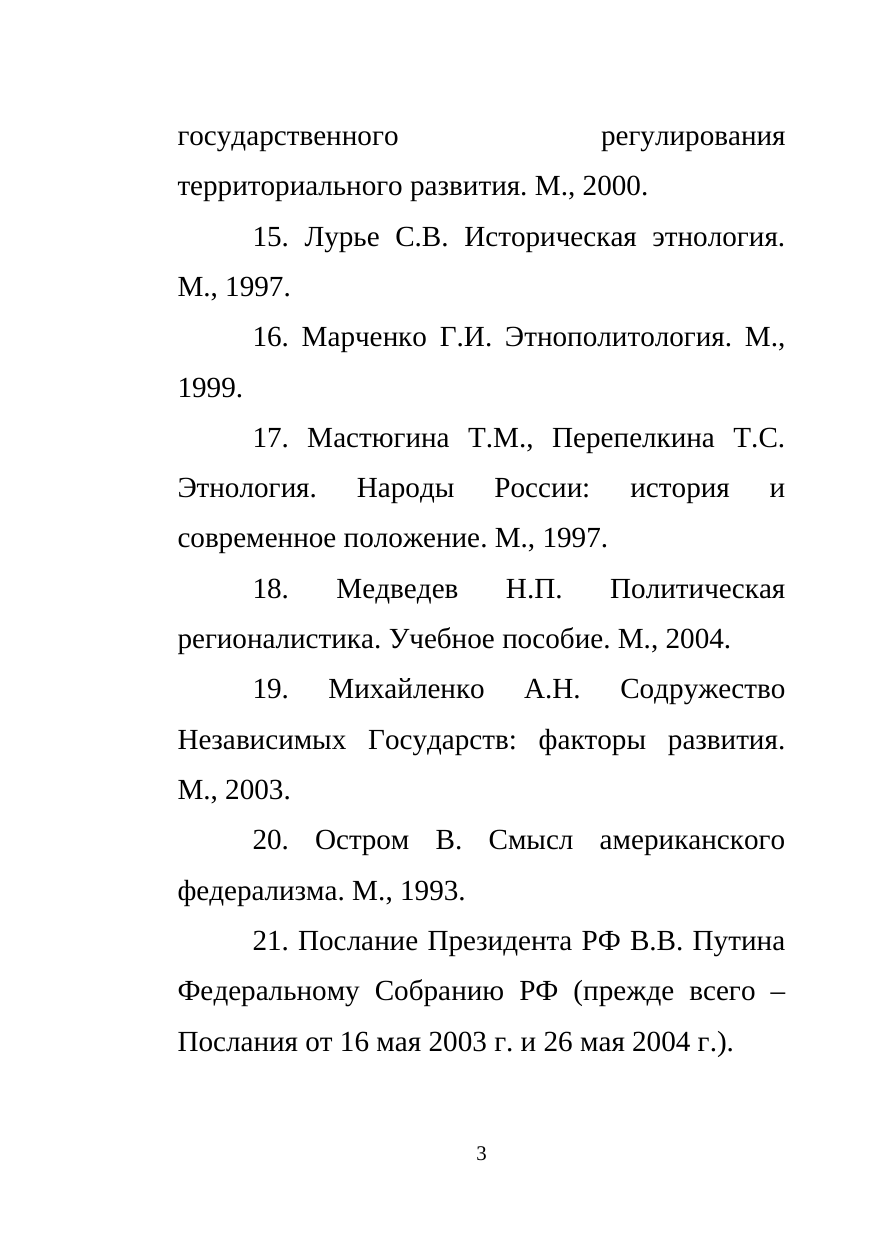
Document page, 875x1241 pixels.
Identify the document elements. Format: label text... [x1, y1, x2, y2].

text 18. Медведев Н.П. Политическая регионалистика. Учебное пособие. М., 2004. [177, 571, 786, 655]
text 19. Михайленко А.Н. Содружество Независимых Государств: факторы развития. М., 2003. [177, 672, 786, 806]
text 15. Лурье С.В. Историческая этнология. М., 1997. [177, 219, 786, 303]
text 17. Мастюгина Т.М., Перепелкина Т.С. Этнология. Народы России: история и современное положение. М., 1997. [177, 420, 786, 554]
text 21. Послание Президента РФ В.В. Путина Федеральному Собранию РФ (прежде всего – Послания от 16 мая 2003 г. и 26 мая 2004 г.). [177, 923, 786, 1057]
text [177, 118, 786, 202]
text 20. Остром В. Смысл американского федерализма. М., 1993. [177, 822, 786, 906]
text 16. Марченко Г.И. Этнополитология. М., 1999. [177, 319, 786, 403]
